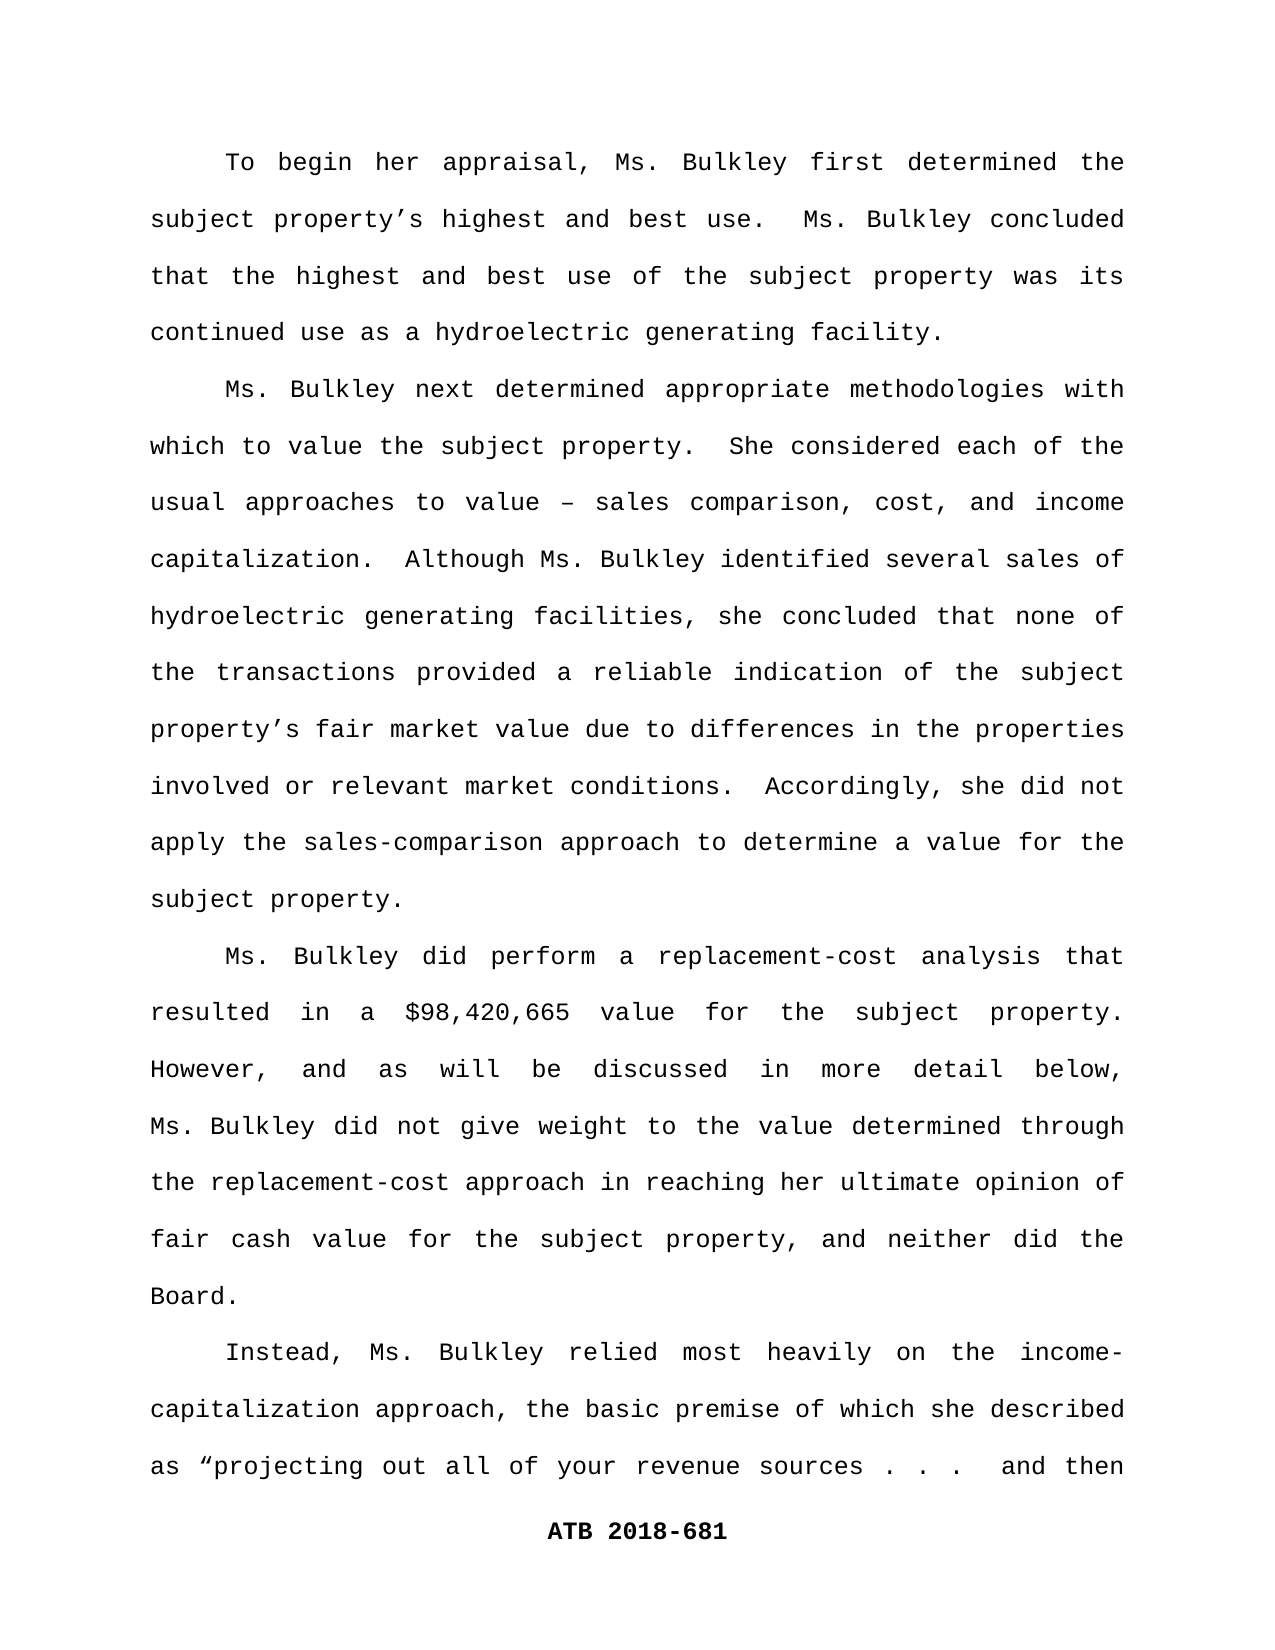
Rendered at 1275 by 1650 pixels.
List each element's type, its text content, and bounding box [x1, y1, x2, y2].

text To begin her appraisal, Ms. Bulkley first determined the subject property’s highest and best use. Ms. Bulkley concluded that the highest and best use of the subject property was its continued use as a hydroelectric generating facility. [150, 150, 1125, 348]
text Ms. Bulkley did perform a replacement-cost analysis that resulted in a $98,420,665 value for the subject property. However, and as will be discussed in more detail below, Ms. Bulkley did not give weight to the value determined through the replacement-cost approach in reaching her ultimate opinion of fair cash value for the subject property, and neither did the Board. [150, 943, 1125, 1312]
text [150, 1340, 1125, 1482]
text Ms. Bulkley next determined appropriate methodologies with which to value the subject property. She considered each of the usual approaches to value – sales comparison, cost, and income capitalization. Although Ms. Bulkley identified several sales of hydroelectric generating facilities, she concluded that none of the transactions provided a reliable indication of the subject property’s fair market value due to differences in the properties involved or relevant market conditions. Accordingly, she did not apply the sales-comparison approach to determine a value for the subject property. [150, 377, 1125, 915]
